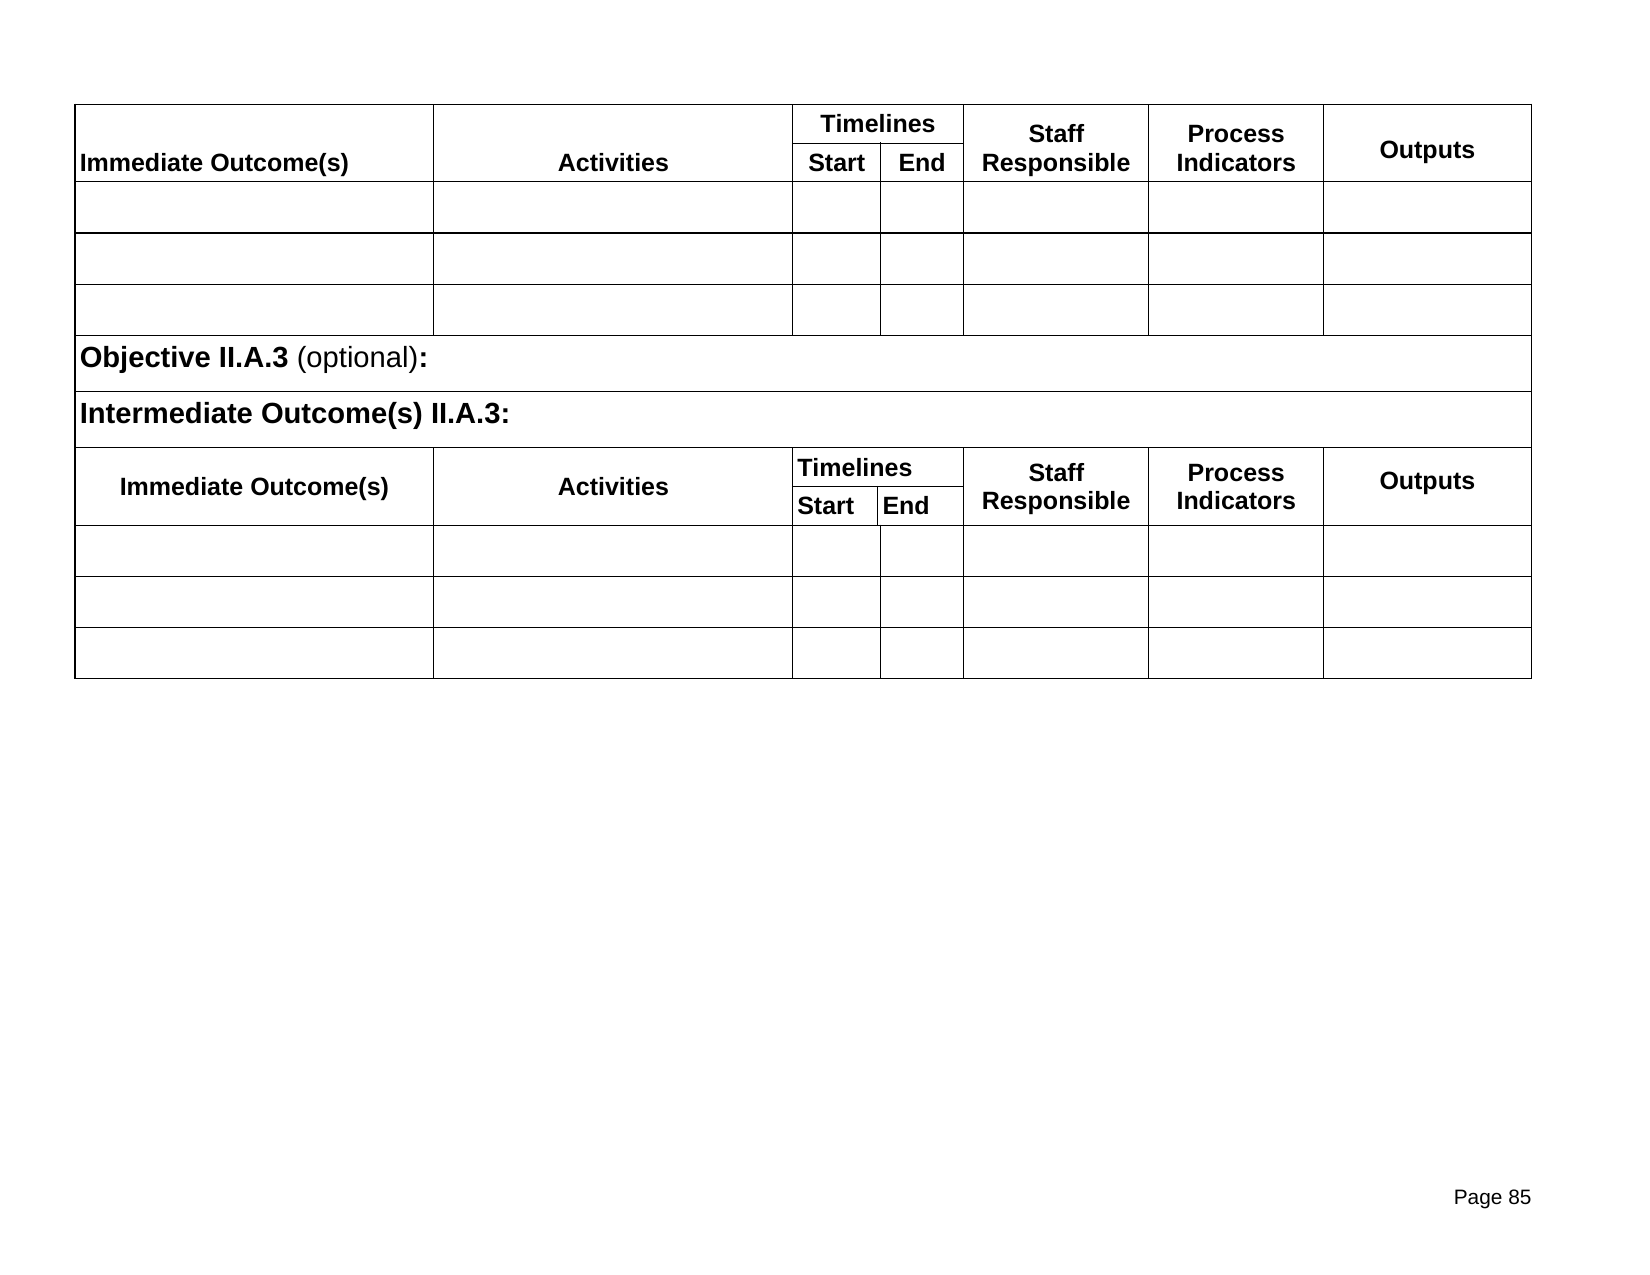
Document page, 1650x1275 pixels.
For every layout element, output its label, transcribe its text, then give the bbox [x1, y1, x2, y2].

table_cell [881, 285, 963, 335]
table_cell [881, 182, 963, 232]
table_cell Outputs [1324, 448, 1531, 524]
table_cell [1149, 628, 1323, 678]
table_cell Start [793, 487, 877, 524]
table_cell [881, 234, 963, 284]
table_cell [964, 577, 1148, 627]
table_cell [793, 285, 880, 335]
table_cell [434, 182, 792, 232]
table_cell Timelines [793, 448, 963, 486]
table_cell [964, 628, 1148, 678]
table_cell [1324, 526, 1531, 576]
table_cell Staff Responsible [964, 448, 1148, 524]
table_cell Start [793, 144, 880, 181]
table_cell [434, 577, 792, 627]
table_cell [1324, 628, 1531, 678]
table_cell End [881, 144, 963, 181]
table_cell [1324, 182, 1531, 232]
table_cell [1324, 285, 1531, 335]
table_cell [881, 526, 963, 576]
table_cell Intermediate Outcome(s) II.A.3: [76, 392, 1531, 447]
table_cell Outputs [1324, 105, 1531, 181]
table_cell [964, 285, 1148, 335]
table_cell [434, 628, 792, 678]
table_cell [76, 628, 433, 678]
table_cell [964, 234, 1148, 284]
table_cell Activities [434, 448, 792, 524]
table_cell [434, 285, 792, 335]
table_cell [1149, 577, 1323, 627]
table_cell [434, 526, 792, 576]
table_cell [76, 285, 433, 335]
table_cell Objective II.A.3 (optional): [76, 336, 1531, 391]
table_cell [1324, 234, 1531, 284]
table_cell Immediate Outcome(s) [76, 105, 433, 181]
table_cell [881, 628, 963, 678]
table_cell [1149, 182, 1323, 232]
table_cell [964, 182, 1148, 232]
table_cell Immediate Outcome(s) [76, 448, 433, 524]
table_cell [964, 526, 1148, 576]
table_cell [76, 182, 433, 232]
table_cell [793, 628, 880, 678]
table_cell [76, 577, 433, 627]
table_cell Activities [434, 105, 792, 181]
table_cell [793, 577, 880, 627]
table_cell [1324, 577, 1531, 627]
table_cell [793, 234, 880, 284]
table_cell [434, 234, 792, 284]
table_cell [793, 526, 880, 576]
table_cell [1149, 234, 1323, 284]
table_cell Timelines [793, 105, 963, 142]
table_cell [793, 182, 880, 232]
table_cell [1149, 285, 1323, 335]
table_cell [881, 577, 963, 627]
table_cell Process Indicators [1149, 105, 1323, 181]
table_cell End [878, 487, 963, 524]
table_cell [76, 234, 433, 284]
table_cell [76, 526, 433, 576]
table_cell Staff Responsible [964, 105, 1148, 181]
table_cell [1149, 526, 1323, 576]
table_cell Process Indicators [1149, 448, 1323, 524]
